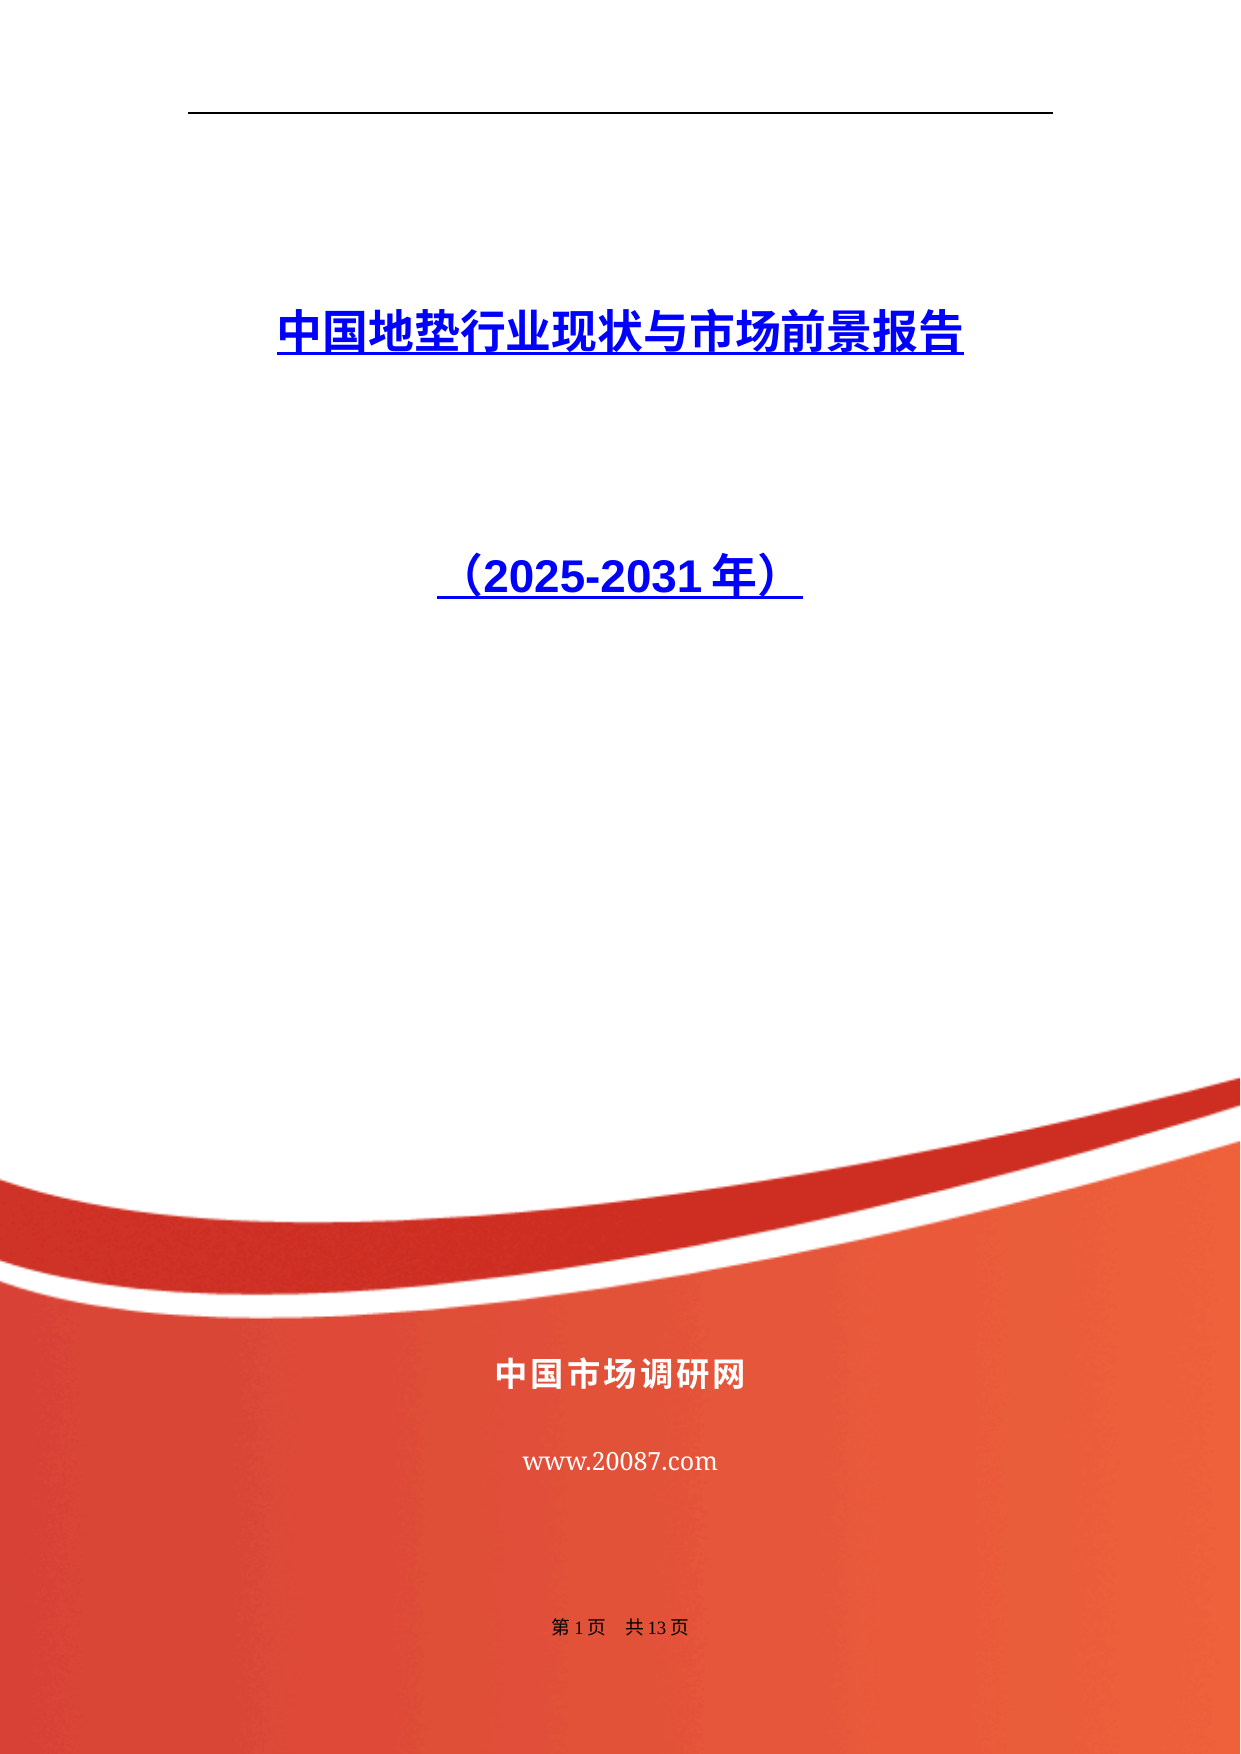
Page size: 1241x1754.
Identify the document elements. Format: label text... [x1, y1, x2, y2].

picture [0, 1006, 1241, 1754]
text www.20087.com [187, 1428, 1053, 1493]
subtitle 中国市场调研网 [187, 1339, 1053, 1404]
table_header 中国地垫行业现状与市场前景报告（2025-2031年） [188, 207, 1053, 773]
